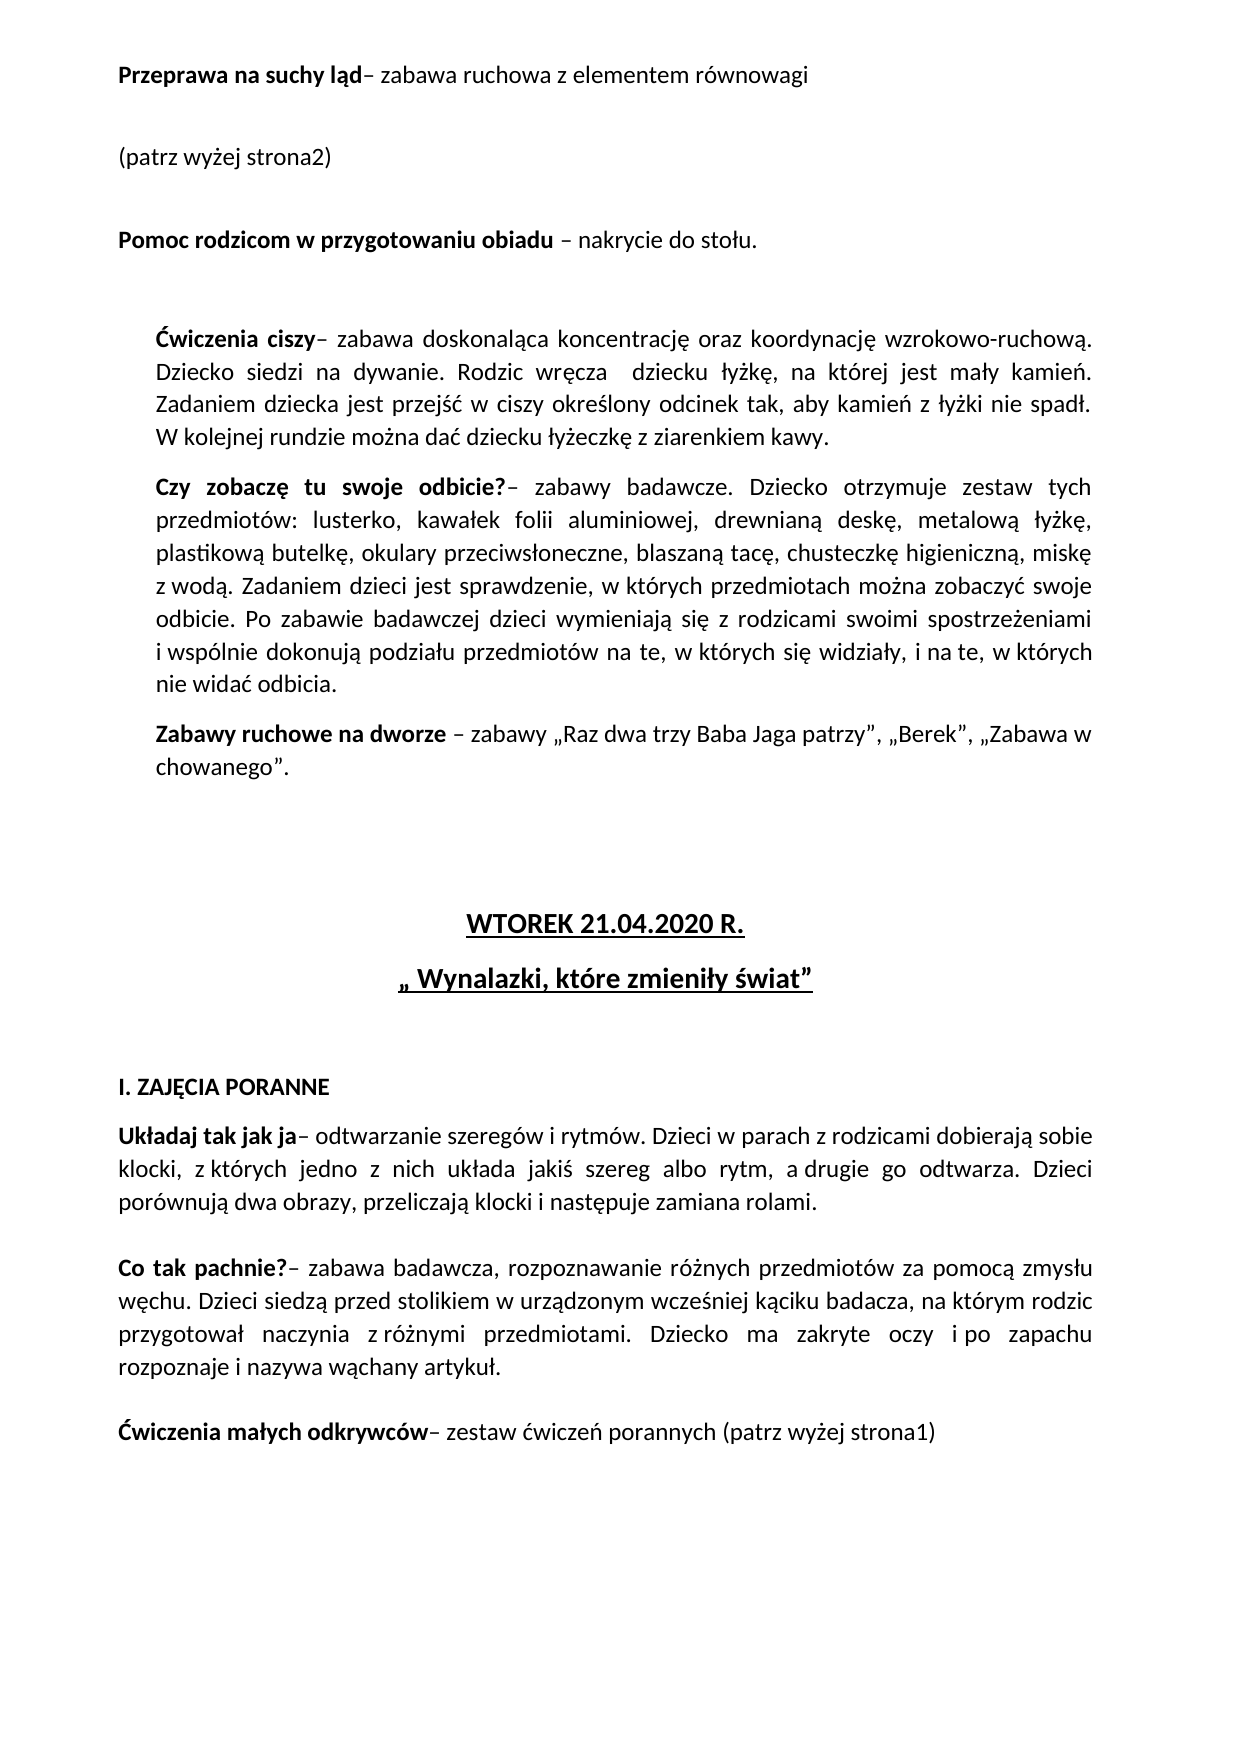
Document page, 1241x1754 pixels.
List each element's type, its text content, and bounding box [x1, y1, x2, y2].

text I. ZAJĘCIA PORANNE [118, 1071, 1093, 1101]
text Pomoc rodzicom w przygotowaniu obiadu – nakrycie do stołu. [118, 224, 1093, 254]
text Ćwiczenia ciszy– zabawa doskonaląca koncentrację oraz koordynację wzrokowo-ruchową. Dziecko siedzi na dywanie. Rodzic wręcza dziecku łyżkę, na której jest mały kamień. Zadaniem dziecka jest przejść w ciszy określony odcinek tak, aby kamień z łyżki nie spadł. W kolejnej rundzie można dać dziecku łyżeczkę z ziarenkiem kawy. [156, 323, 1093, 452]
text WTOREK 21.04.2020 R. [118, 905, 1093, 941]
text Co tak pachnie?– zabawa badawcza, rozpoznawanie różnych przedmiotów za pomocą zmysłu węchu. Dzieci siedzą przed stolikiem w urządzonym wcześniej kąciku badacza, na którym rodzic przygotował naczynia z różnymi przedmiotami. Dziecko ma zakryte oczy i po zapachu rozpoznaje i nazywa wąchany artykuł. [118, 1252, 1093, 1381]
text Zabawy ruchowe na dworze – zabawy „Raz dwa trzy Baba Jaga patrzy”, „Berek”, „Zabawa w chowanego”. [156, 718, 1093, 782]
text Układaj tak jak ja– odtwarzanie szeregów i rytmów. Dzieci w parach z rodzicami dobierają sobie klocki, z których jedno z nich układa jakiś szereg albo rytm, a drugie go odtwarza. Dzieci porównują dwa obrazy, przeliczają klocki i następuje zamiana rolami. [118, 1120, 1093, 1217]
text Ćwiczenia małych odkrywców– zestaw ćwiczeń porannych (patrz wyżej strona1) [118, 1417, 1093, 1447]
text Przeprawa na suchy ląd– zabawa ruchowa z elementem równowagi [118, 59, 1093, 89]
text Czy zobaczę tu swoje odbicie?– zabawy badawcze. Dziecko otrzymuje zestaw tych przedmiotów: lusterko, kawałek folii aluminiowej, drewnianą deskę, metalową łyżkę, plastikową butelkę, okulary przeciwsłoneczne, blaszaną tacę, chusteczkę higieniczną, miskę z wodą. Zadaniem dzieci jest sprawdzenie, w których przedmiotach można zobaczyć swoje odbicie. Po zabawie badawczej dzieci wymieniają się z rodzicami swoimi spostrzeżeniami i wspólnie dokonują podziału przedmiotów na te, w których się widziały, i na te, w których nie widać odbicia. [156, 471, 1093, 699]
text (patrz wyżej strona2) [118, 142, 1093, 172]
text „ Wynalazki, które zmieniły świat” [118, 961, 1093, 996]
